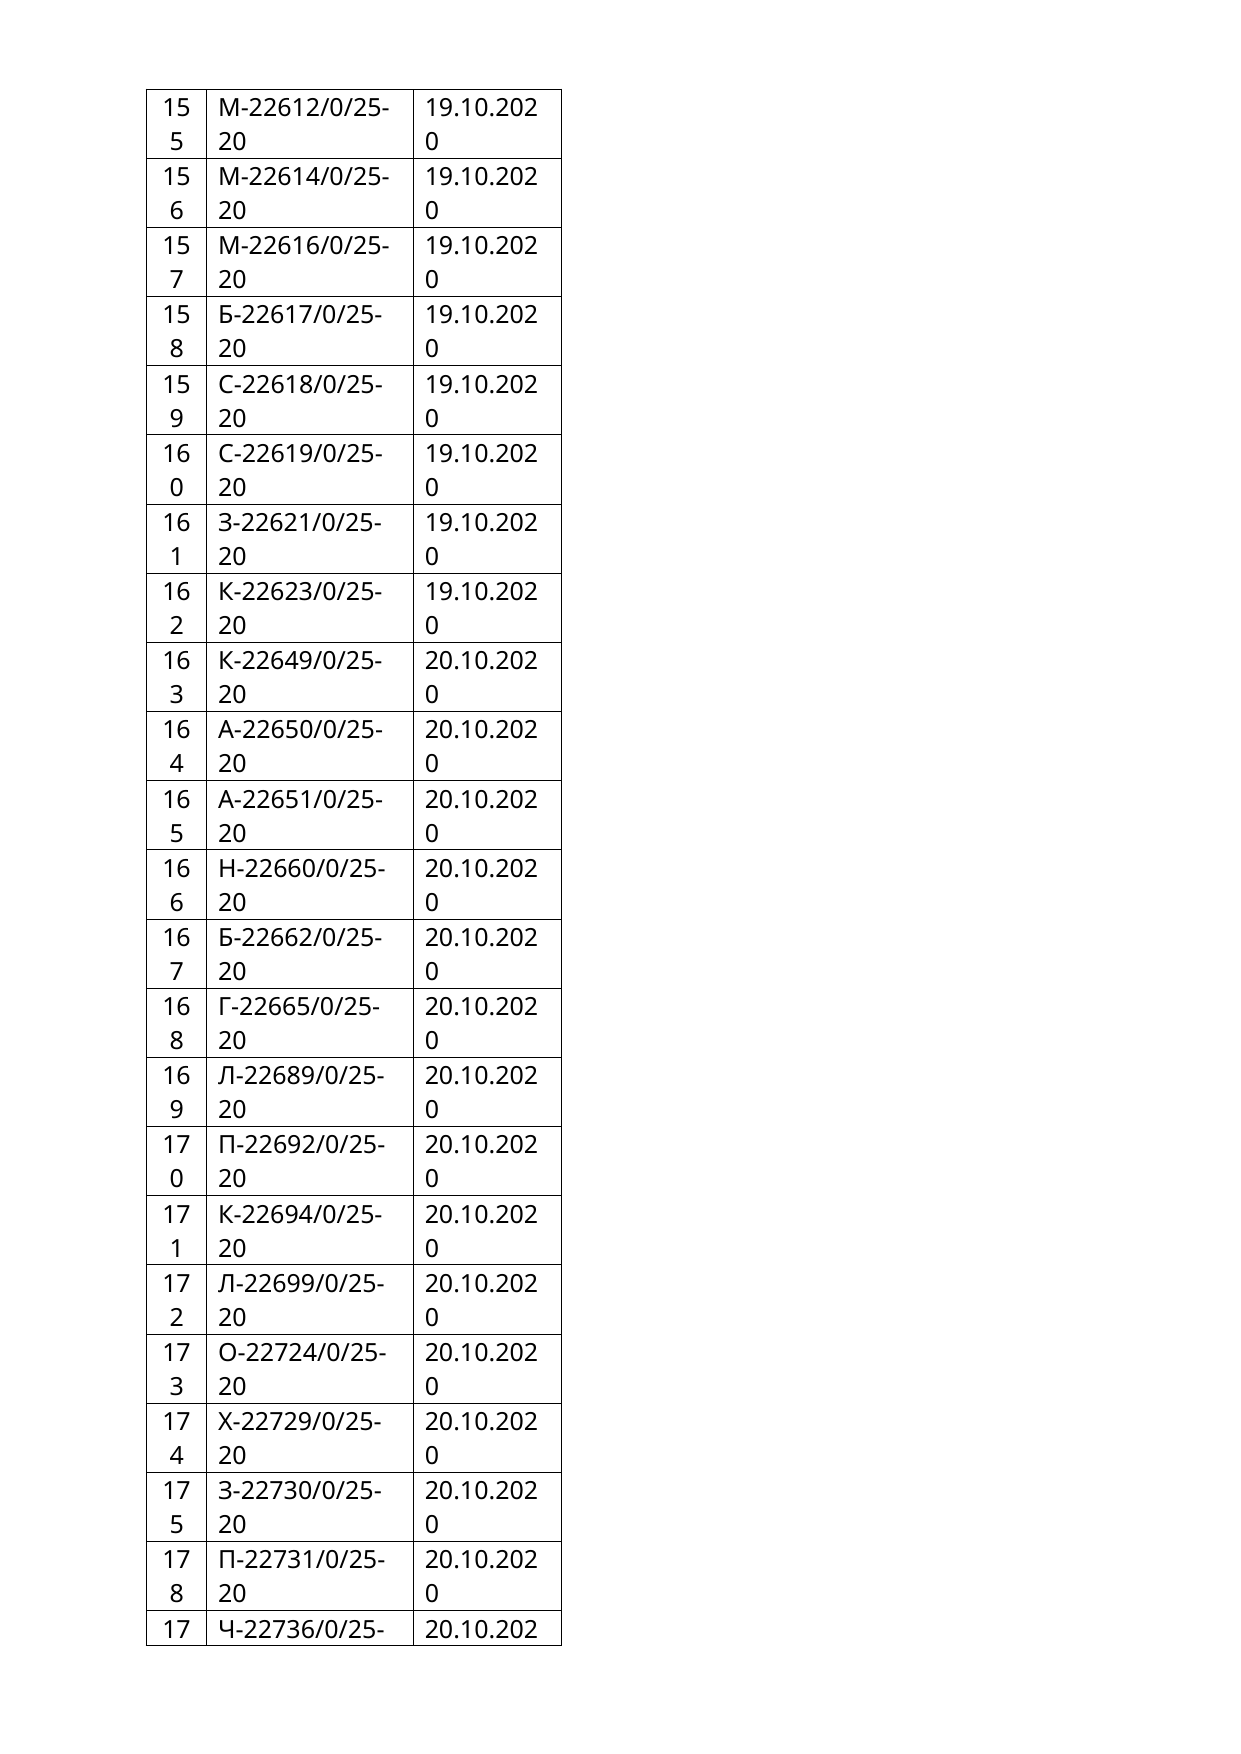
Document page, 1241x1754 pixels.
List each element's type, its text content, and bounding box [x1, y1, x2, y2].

table_cell 20.10.2020 [414, 1335, 561, 1403]
table_cell 171 [147, 1196, 206, 1264]
table_cell Б-22617/0/25-20 [207, 297, 413, 365]
table_cell 164 [147, 712, 206, 780]
table_cell 161 [147, 505, 206, 573]
table_cell 20.10.2020 [414, 1265, 561, 1333]
table_cell 20.10.2020 [414, 643, 561, 711]
table_cell 20.10.2020 [414, 1058, 561, 1126]
table_cell 160 [147, 435, 206, 503]
table_cell З-22621/0/25-20 [207, 505, 413, 573]
table_cell П-22692/0/25-20 [207, 1127, 413, 1195]
table_cell 162 [147, 574, 206, 642]
table_cell 20.10.2020 [414, 1196, 561, 1264]
table_cell 165 [147, 781, 206, 849]
table_cell 166 [147, 850, 206, 918]
table_cell 20.10.2020 [414, 989, 561, 1057]
table_cell З-22730/0/25-20 [207, 1473, 413, 1541]
table_cell Ч-22736/0/25-20 [207, 1611, 413, 1645]
table_cell 19.10.2020 [414, 159, 561, 227]
table_cell К-22694/0/25-20 [207, 1196, 413, 1264]
table_cell Н-22660/0/25-20 [207, 850, 413, 918]
table_cell 20.10.2020 [414, 712, 561, 780]
table_cell 178 [147, 1542, 206, 1610]
table_cell 20.10.2020 [414, 920, 561, 988]
table_cell 159 [147, 366, 206, 434]
table_cell 174 [147, 1404, 206, 1472]
table_cell 175 [147, 1473, 206, 1541]
table_cell А-22650/0/25-20 [207, 712, 413, 780]
table_cell 167 [147, 920, 206, 988]
table_cell А-22651/0/25-20 [207, 781, 413, 849]
table_cell 19.10.2020 [414, 366, 561, 434]
table_cell 155 [147, 90, 206, 158]
table_cell Г-22665/0/25-20 [207, 989, 413, 1057]
table_cell Л-22689/0/25-20 [207, 1058, 413, 1126]
table_cell 20.10.2020 [414, 1611, 561, 1645]
table_cell 19.10.2020 [414, 574, 561, 642]
table_cell Б-22662/0/25-20 [207, 920, 413, 988]
table_cell 19.10.2020 [414, 90, 561, 158]
table_cell К-22649/0/25-20 [207, 643, 413, 711]
table_cell 168 [147, 989, 206, 1057]
table_cell С-22618/0/25-20 [207, 366, 413, 434]
table_cell М-22616/0/25-20 [207, 228, 413, 296]
table_cell 20.10.2020 [414, 781, 561, 849]
table_cell С-22619/0/25-20 [207, 435, 413, 503]
table_cell 20.10.2020 [414, 1127, 561, 1195]
table_cell 173 [147, 1335, 206, 1403]
table_cell М-22612/0/25-20 [207, 90, 413, 158]
table_cell 158 [147, 297, 206, 365]
table_cell 169 [147, 1058, 206, 1126]
table_cell 156 [147, 159, 206, 227]
table_cell Х-22729/0/25-20 [207, 1404, 413, 1472]
table_cell 20.10.2020 [414, 1542, 561, 1610]
table_cell Л-22699/0/25-20 [207, 1265, 413, 1333]
table_cell М-22614/0/25-20 [207, 159, 413, 227]
table_cell 170 [147, 1127, 206, 1195]
table_cell К-22623/0/25-20 [207, 574, 413, 642]
table_cell 163 [147, 643, 206, 711]
table_cell 20.10.2020 [414, 850, 561, 918]
table_cell 172 [147, 1265, 206, 1333]
table_cell 179 [147, 1611, 206, 1645]
table_cell 19.10.2020 [414, 505, 561, 573]
table_cell 157 [147, 228, 206, 296]
table_cell 19.10.2020 [414, 435, 561, 503]
table_cell 19.10.2020 [414, 228, 561, 296]
table_cell О-22724/0/25-20 [207, 1335, 413, 1403]
table_cell П-22731/0/25-20 [207, 1542, 413, 1610]
table_cell 19.10.2020 [414, 297, 561, 365]
table_cell 20.10.2020 [414, 1404, 561, 1472]
table_cell 20.10.2020 [414, 1473, 561, 1541]
